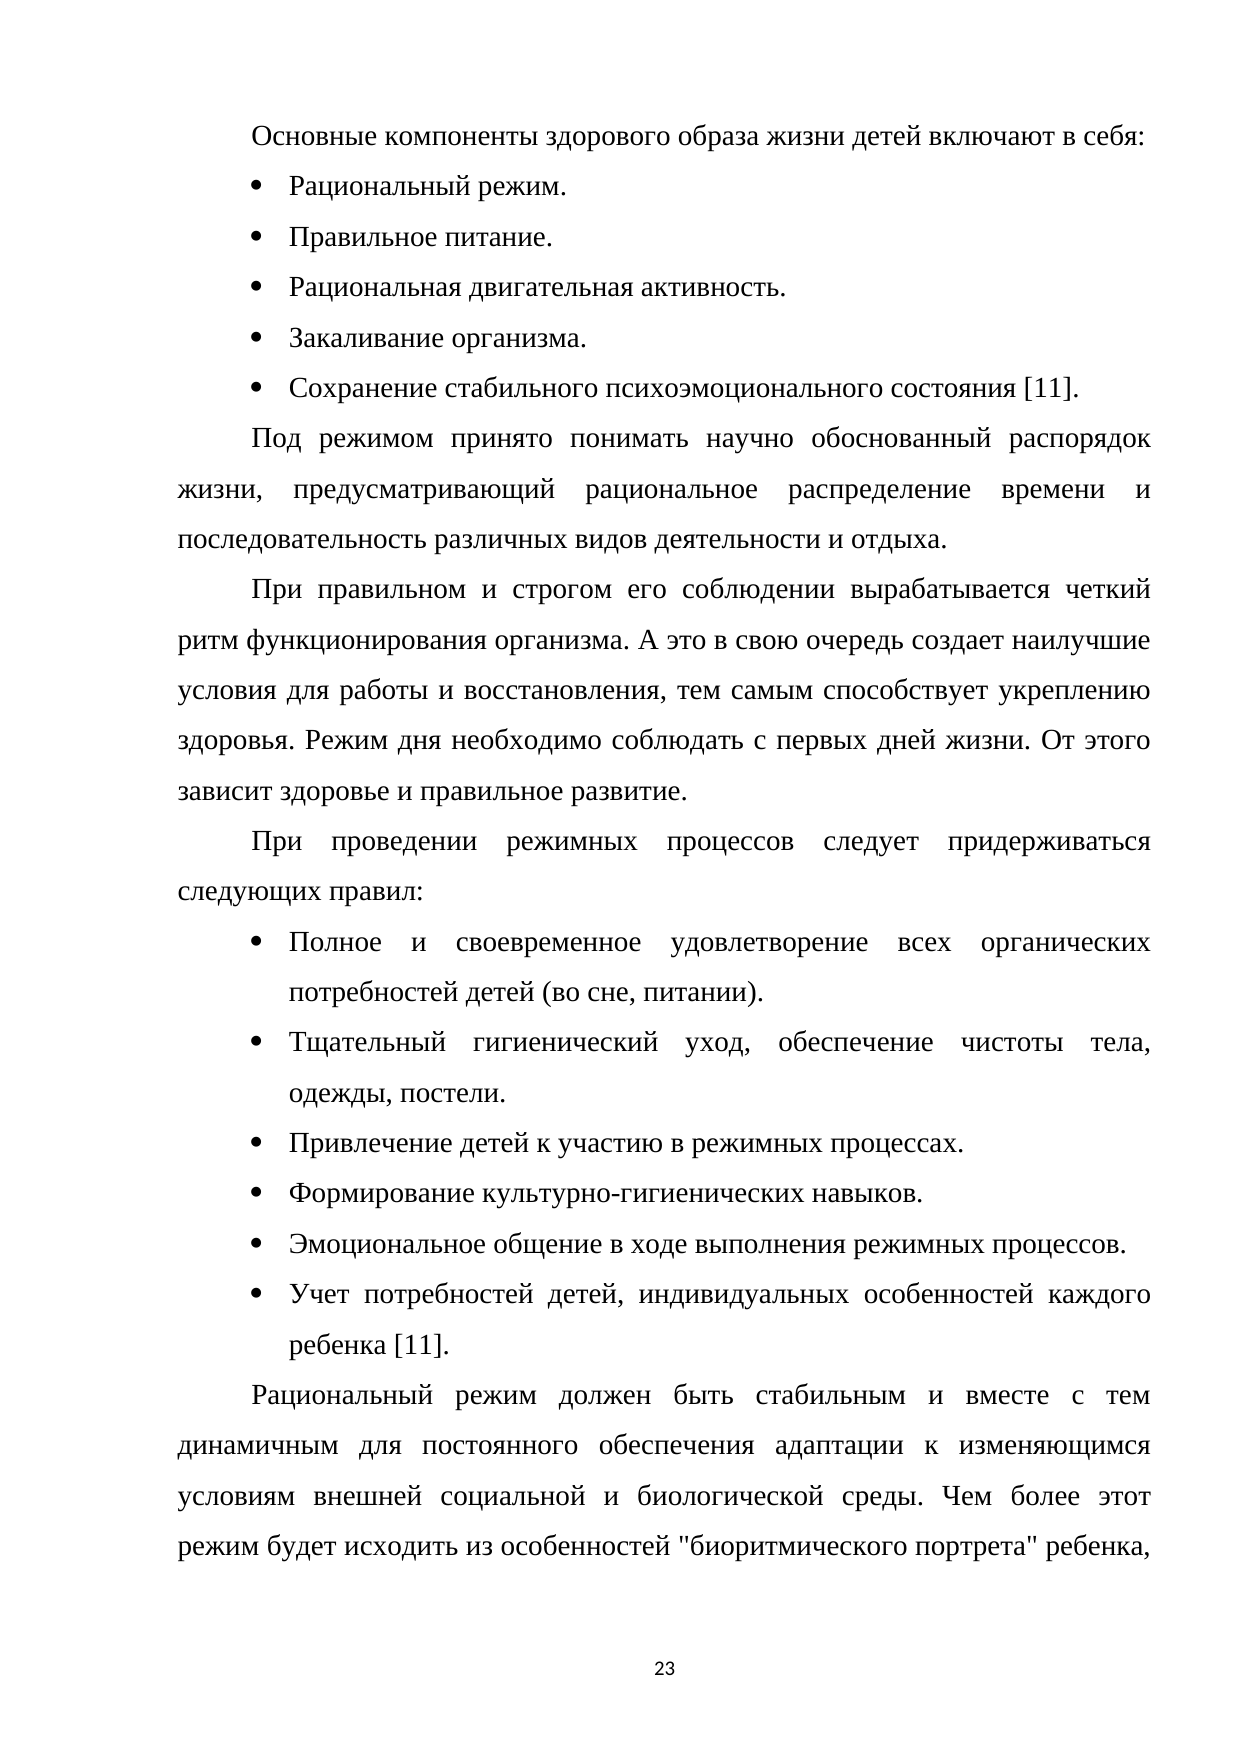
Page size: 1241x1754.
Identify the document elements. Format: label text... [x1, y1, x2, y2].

list Тщательный гигиенический уход, обеспечение чистоты тела, одежды, постели. [251, 1024, 1152, 1108]
list Привлечение детей к участию в режимных процессах. [251, 1125, 1152, 1159]
list Рациональная двигательная активность. [251, 269, 1152, 303]
text Основные компоненты здорового образа жизни детей включают в себя: [177, 118, 1152, 152]
list Закаливание организма. [251, 320, 1152, 353]
list Полное и своевременное удовлетворение всех органических потребностей детей (во сне, питании). [251, 924, 1152, 1008]
list Учет потребностей детей, индивидуальных особенностей каждого ребенка [11]. [251, 1276, 1152, 1360]
text При правильном и строгом его соблюдении вырабатывается четкий ритм функционирования организма. А это в свою очередь создает наилучшие условия для работы и восстановления, тем самым способствует укреплению здоровья. Режим дня необходимо соблюдать с первых дней жизни. От этого зависит здоровье и правильное развитие. [177, 571, 1152, 806]
list Сохранение стабильного психоэмоционального состояния [11]. [251, 370, 1152, 404]
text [177, 1377, 1152, 1562]
text При проведении режимных процессов следует придерживаться следующих правил: [177, 823, 1152, 907]
text Под режимом принято понимать научно обоснованный распорядок жизни, предусматривающий рациональное распределение времени и последовательность различных видов деятельности и отдыха. [177, 421, 1152, 555]
list Рациональный режим. [251, 168, 1152, 202]
list Формирование культурно-гигиенических навыков. [251, 1176, 1152, 1209]
list Эмоциональное общение в ходе выполнения режимных процессов. [251, 1226, 1152, 1259]
list Правильное питание. [251, 219, 1152, 252]
